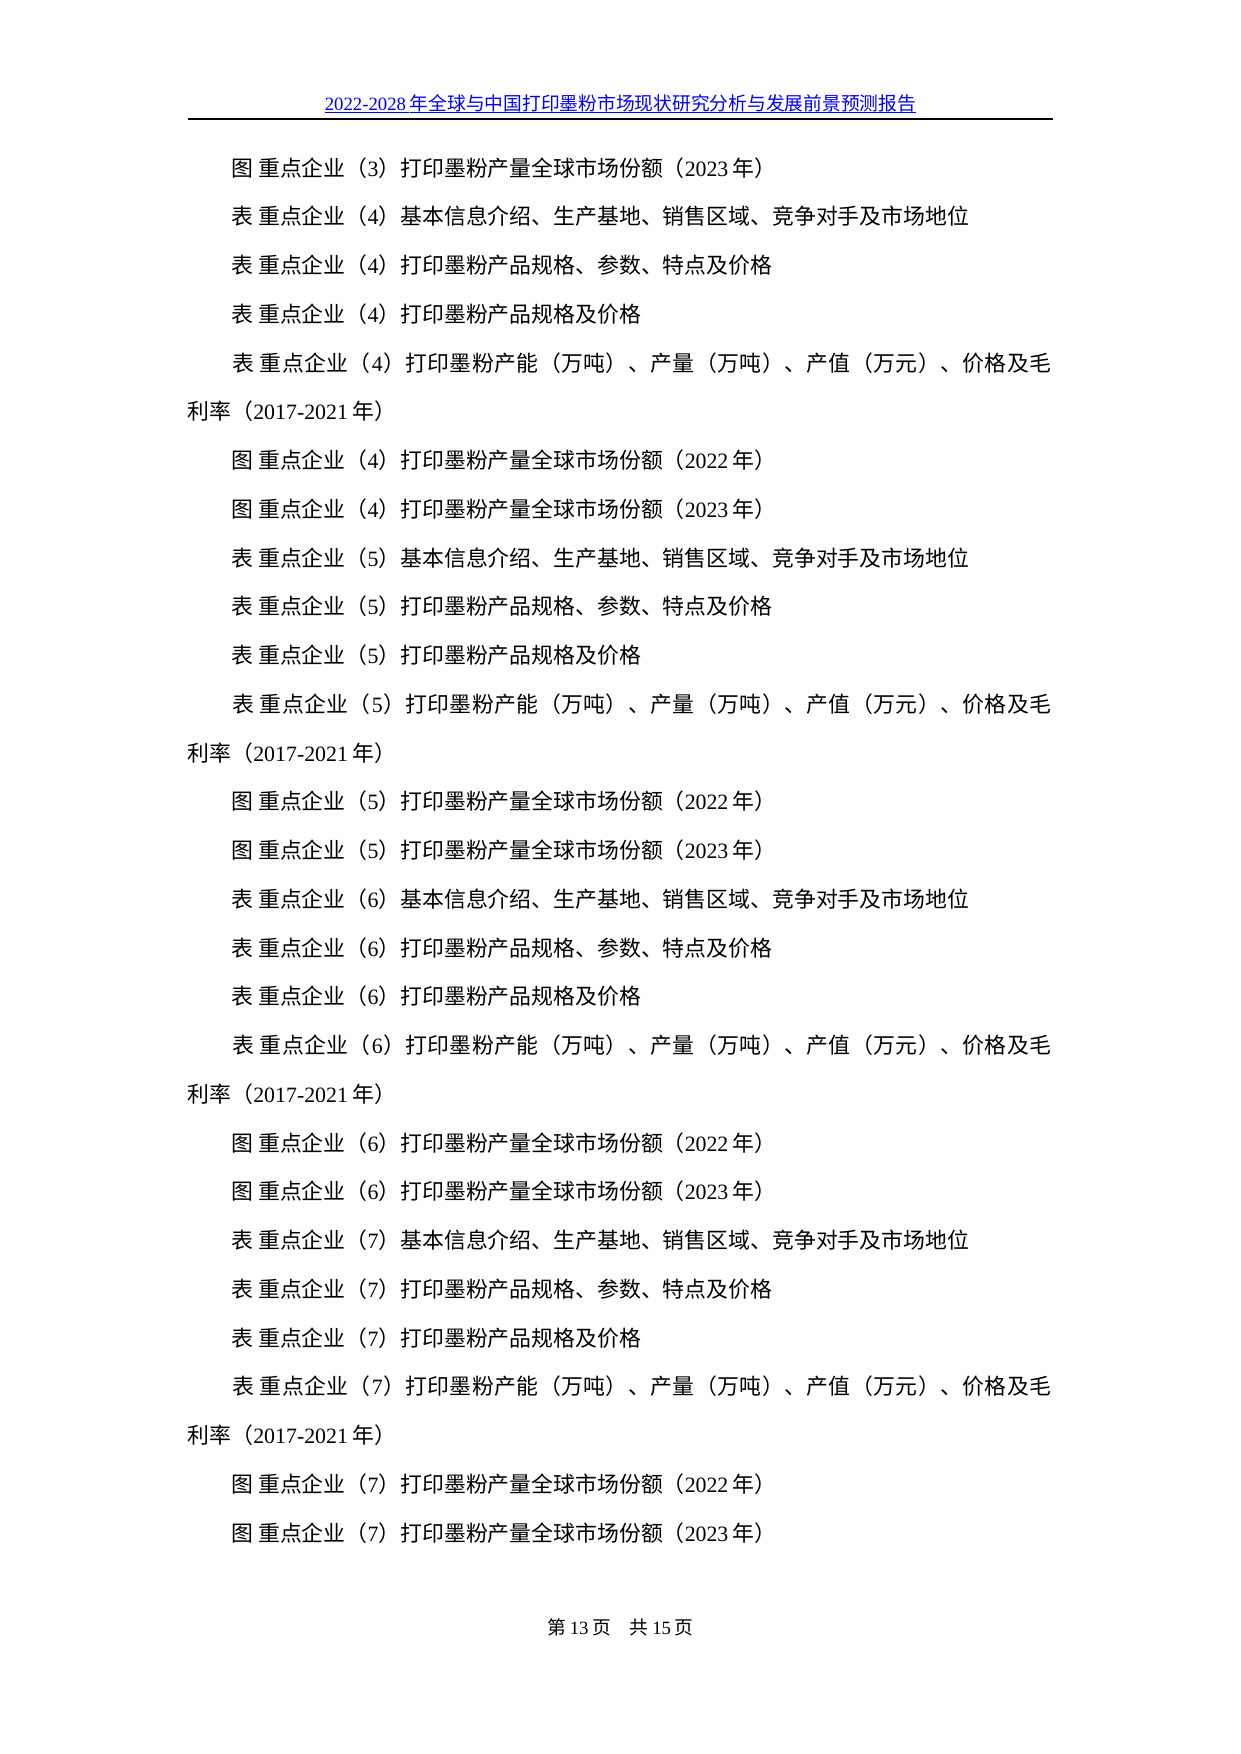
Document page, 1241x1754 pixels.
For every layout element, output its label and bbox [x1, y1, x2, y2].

text [187, 150, 1053, 1548]
